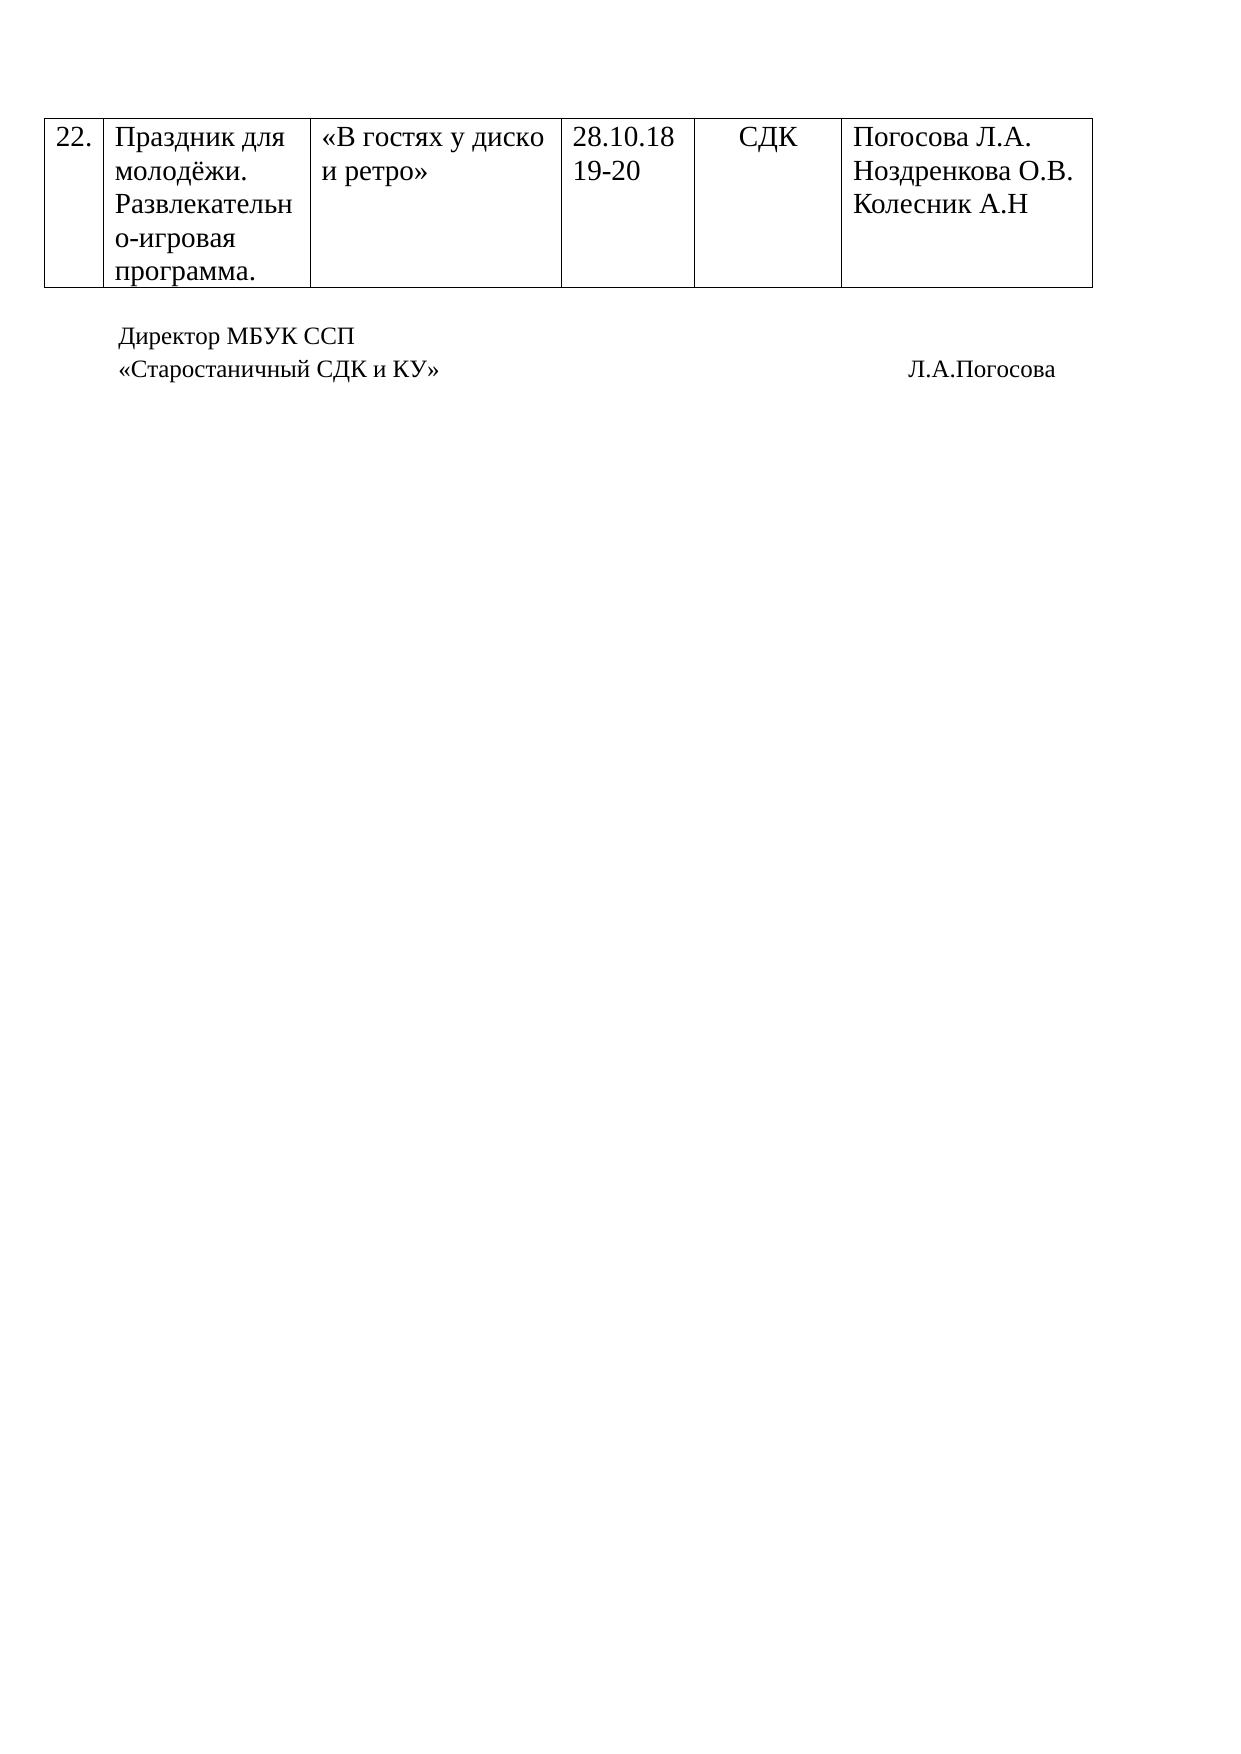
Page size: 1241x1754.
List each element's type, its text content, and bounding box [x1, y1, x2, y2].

text «Старостаничный СДК и КУ» Л.А.Погосова [118, 354, 1152, 383]
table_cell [842, 119, 1092, 287]
table_cell «В гостях у диско и ретро» [311, 119, 561, 287]
text Директор МБУК ССП [118, 321, 1152, 350]
table_cell Праздник для молодёжи. Развлекательно-игровая программа. [104, 119, 310, 287]
table_cell СДК [695, 119, 841, 287]
table_cell 28.10.18 19-20 [562, 119, 694, 287]
table_cell 22. [45, 119, 103, 287]
